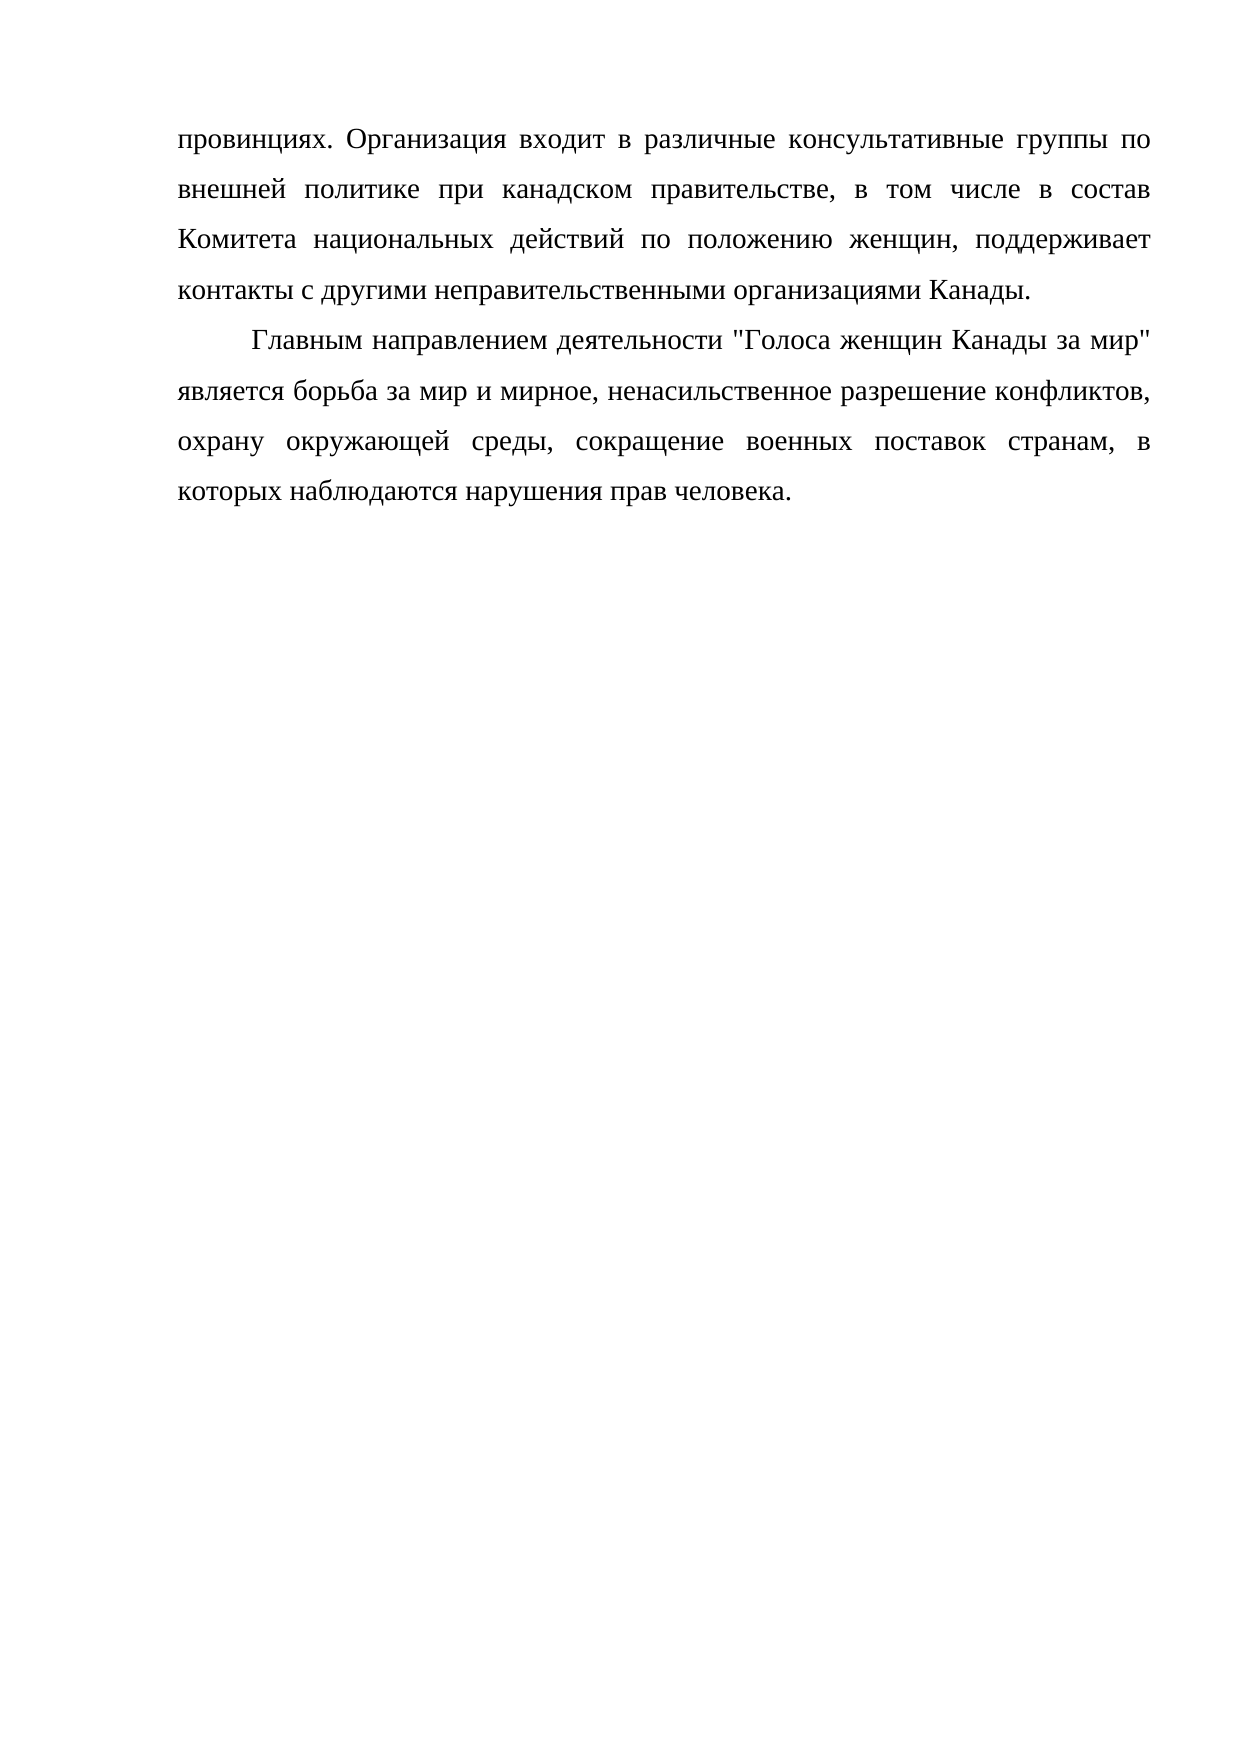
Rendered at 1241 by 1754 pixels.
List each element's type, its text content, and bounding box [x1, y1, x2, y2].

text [177, 121, 1152, 306]
text Главным направлением деятельности "Голоса женщин Канады за мир" является борьба за мир и мирное, ненасильственное разрешение конфликтов, охрану окружающей среды, сокращение военных поставок странам, в которых наблюдаются нарушения прав человека. [177, 322, 1152, 507]
